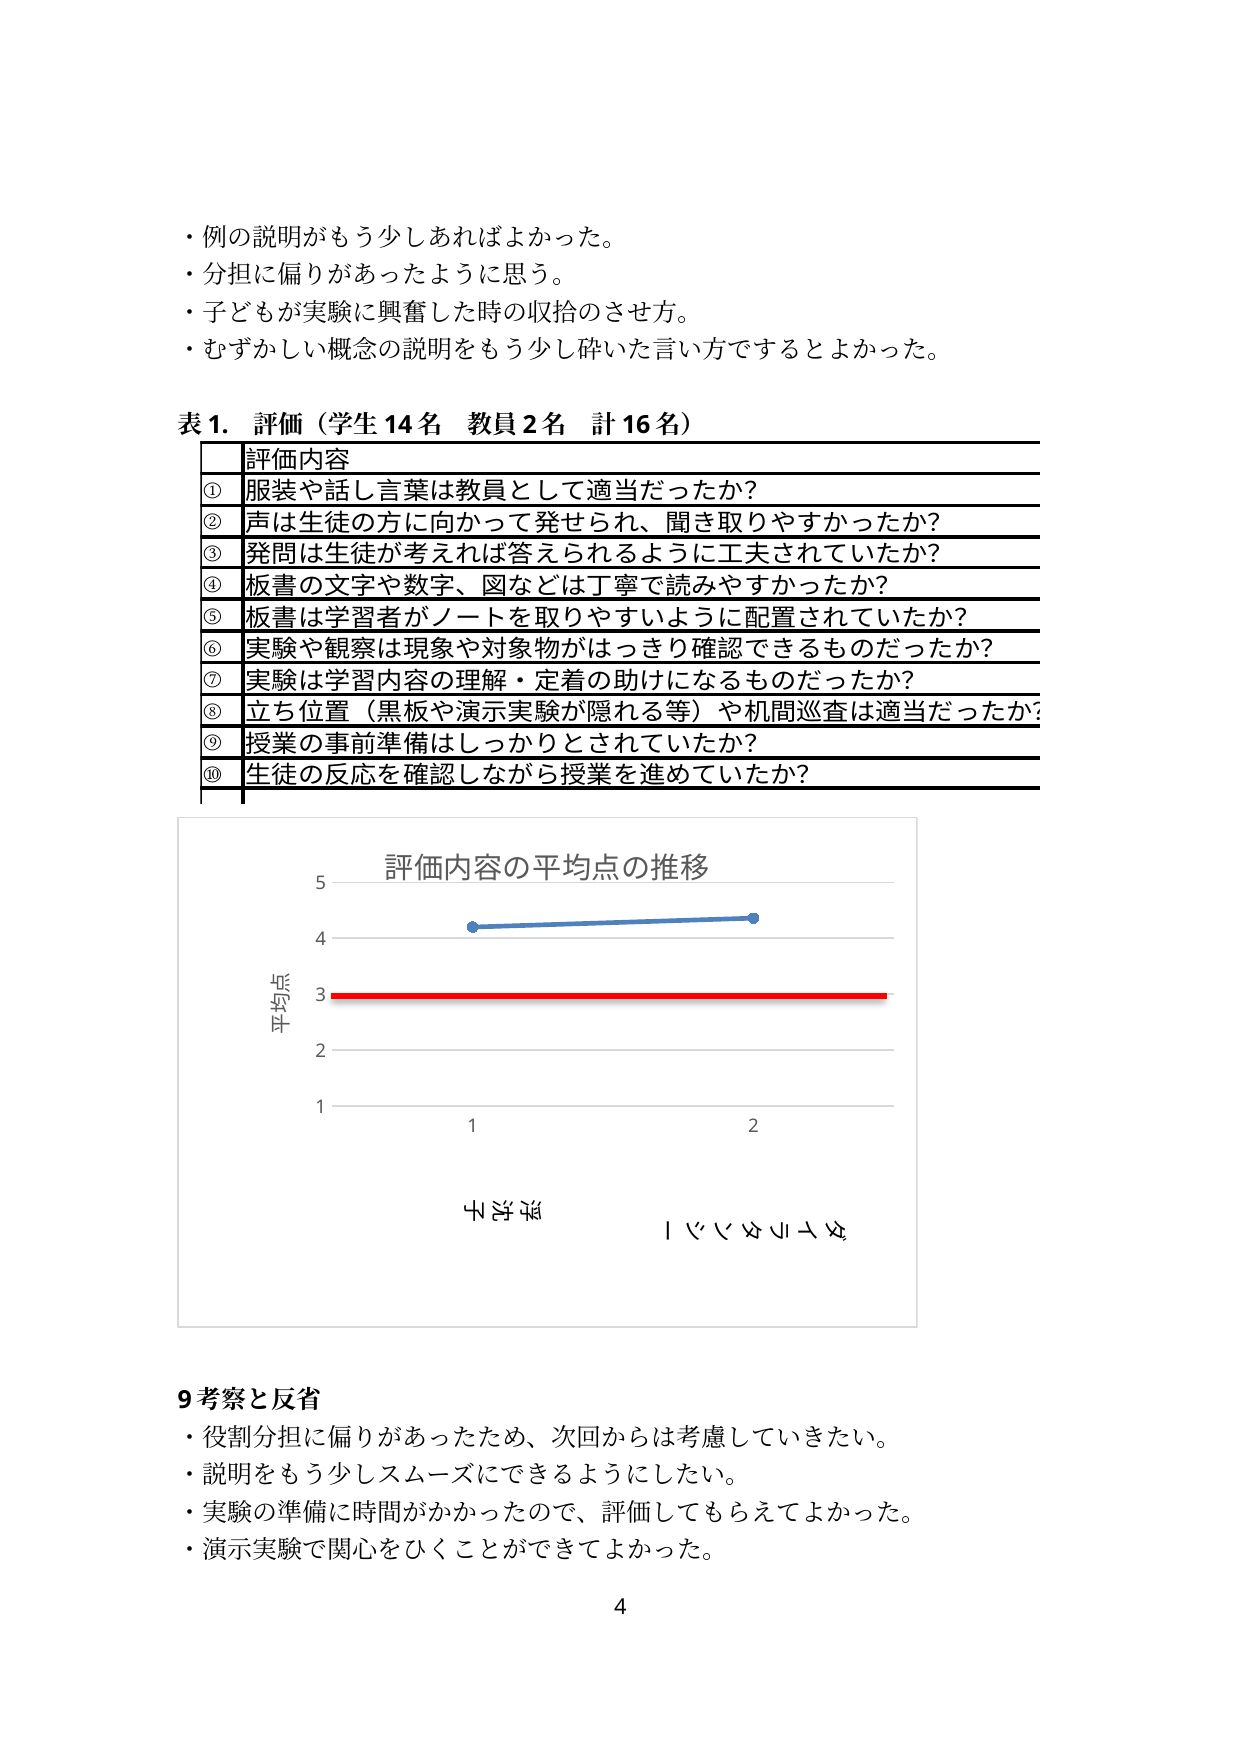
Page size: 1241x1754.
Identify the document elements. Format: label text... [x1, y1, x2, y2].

text ・役割分担に偏りがあったため、次回からは考慮していきたい。 [177, 1417, 1063, 1454]
text ・むずかしい概念の説明をもう少し砕いた言い方でするとよかった。 [177, 329, 1063, 367]
text ・子どもが実験に興奮した時の収拾のさせ方。 [177, 292, 1063, 329]
text ・分担に偏りがあったように思う。 [177, 254, 1063, 292]
text ・実験の準備に時間がかかったので、評価してもらえてよかった。 [177, 1492, 1063, 1529]
text ・例の説明がもう少しあればよかった。 [177, 217, 1063, 254]
text 9考察と反省 [177, 1379, 1063, 1417]
text ・演示実験で関心をひくことができてよかった。 [177, 1529, 1063, 1567]
text 表1. 評価（学生14名 教員2名 計16名） [177, 404, 1063, 442]
text ・説明をもう少しスムーズにできるようにしたい。 [177, 1454, 1063, 1492]
